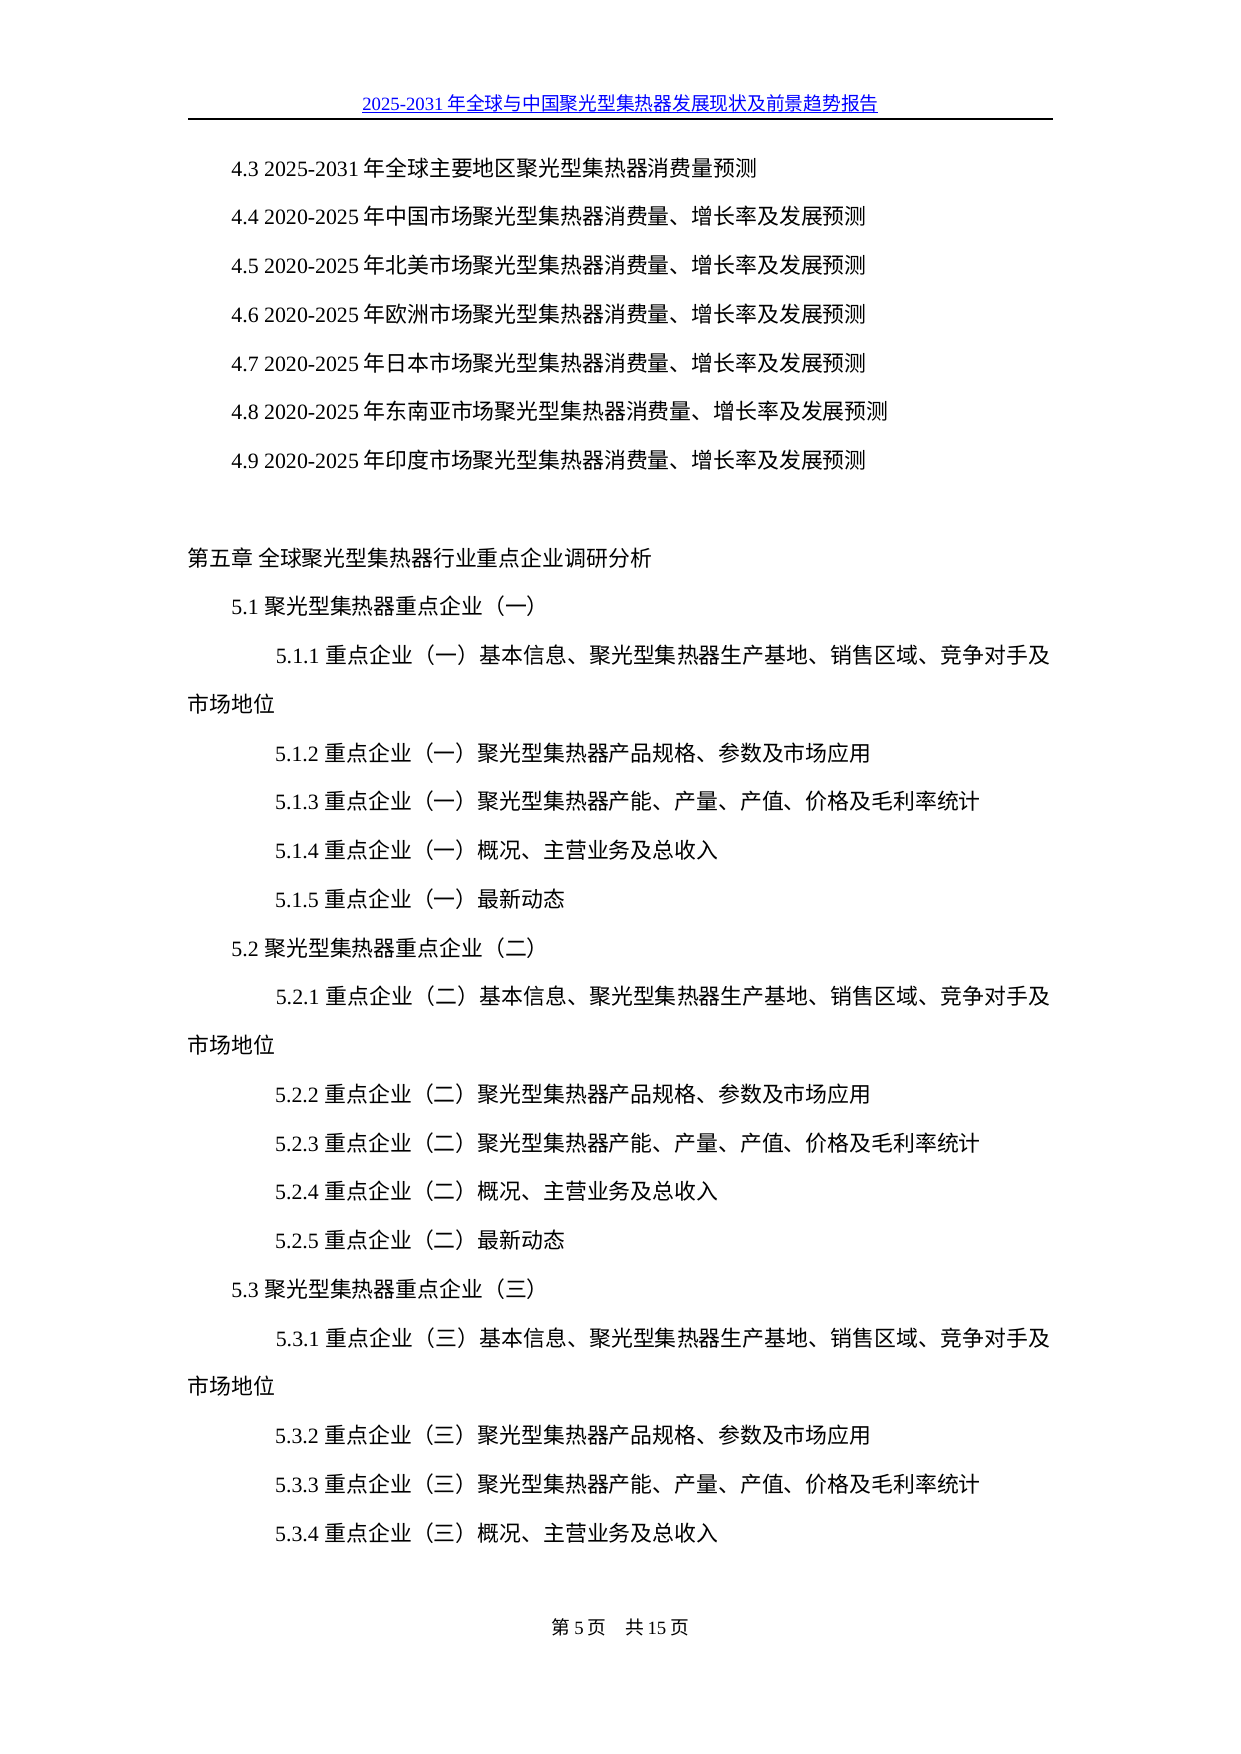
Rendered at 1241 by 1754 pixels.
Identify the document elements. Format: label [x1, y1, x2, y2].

text [187, 150, 1053, 1548]
